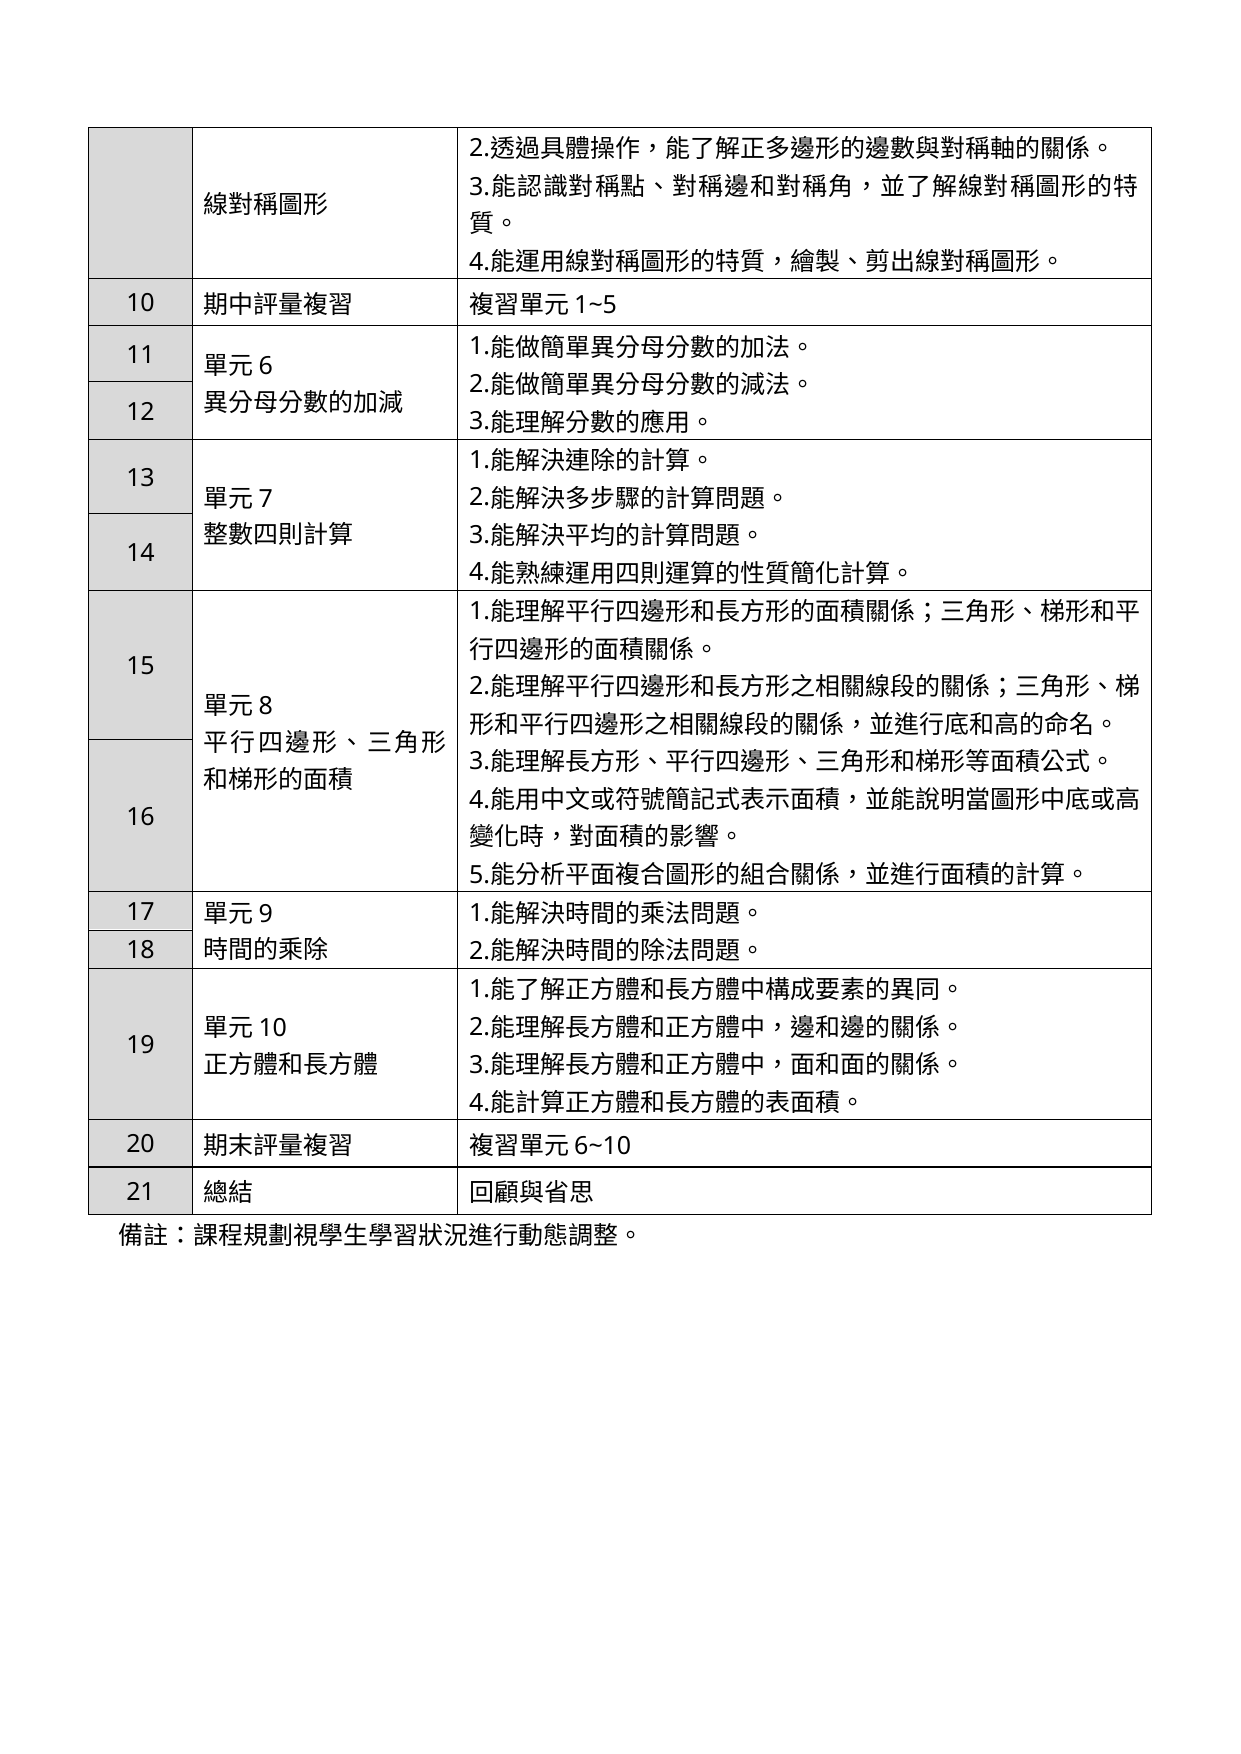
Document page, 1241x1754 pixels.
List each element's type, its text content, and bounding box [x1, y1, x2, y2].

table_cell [458, 128, 1151, 278]
table_cell 10 [89, 279, 192, 325]
table_cell 期末評量複習 [193, 1120, 457, 1166]
table_cell 單元7 整數四則計算 [193, 440, 457, 590]
table_cell 1.能了解正方體和長方體中構成要素的異同。 2.能理解長方體和正方體中，邊和邊的關係。 3.能理解長方體和正方體中，面和面的關係。 4.能計算正方體和長方體的表面積。 [458, 969, 1151, 1119]
table_cell 複習單元6~10 [458, 1120, 1151, 1166]
table_cell 回顧與省思 [458, 1168, 1151, 1214]
table_cell 單元9 時間的乘除 [193, 892, 457, 968]
table_cell 19 [89, 969, 192, 1119]
table_cell 9 [89, 128, 192, 278]
table_cell 單元8 平行四邊形、三角形和梯形的面積 [193, 591, 457, 891]
table_cell 15 [89, 591, 192, 739]
table_cell 17 [89, 892, 192, 929]
table_cell 總結 [193, 1168, 457, 1214]
table_cell 18 [89, 931, 192, 968]
table_cell 1.能做簡單異分母分數的加法。 2.能做簡單異分母分數的減法。 3.能理解分數的應用。 [458, 326, 1151, 439]
table_cell 1.能解決連除的計算。 2.能解決多步驟的計算問題。 3.能解決平均的計算問題。 4.能熟練運用四則運算的性質簡化計算。 [458, 440, 1151, 590]
table_cell 14 [89, 514, 192, 590]
table_cell 單元5 線對稱圖形 [193, 128, 457, 278]
table_cell 12 [89, 382, 192, 439]
table_cell 單元6 異分母分數的加減 [193, 326, 457, 439]
table_cell 16 [89, 740, 192, 891]
table_cell 1.能解決時間的乘法問題。 2.能解決時間的除法問題。 [458, 892, 1151, 968]
table_cell 20 [89, 1120, 192, 1166]
table_cell 期中評量複習 [193, 279, 457, 325]
table_cell 11 [89, 326, 192, 381]
table_cell 13 [89, 440, 192, 513]
table_cell 21 [89, 1168, 192, 1214]
text 備註：課程規劃視學生學習狀況進行動態調整。 [118, 1215, 1137, 1252]
table_cell 1.能理解平行四邊形和長方形的面積關係；三角形、梯形和平行四邊形的面積關係。 2.能理解平行四邊形和長方形之相關線段的關係；三角形、梯形和平行四邊形之相關線段的關係，並進行底和高的命名。 3.能理解長方形、平行四邊形、三角形和梯形等面積公式。 4.能用中文或符號簡記式表示面積，並能說明當圖形中底或高變化時，對面積的影響。 5.能分析平面複合圖形的組合關係，並進行面積的計算。 [458, 591, 1151, 891]
table_cell 單元10 正方體和長方體 [193, 969, 457, 1119]
table_cell 複習單元1~5 [458, 279, 1151, 325]
